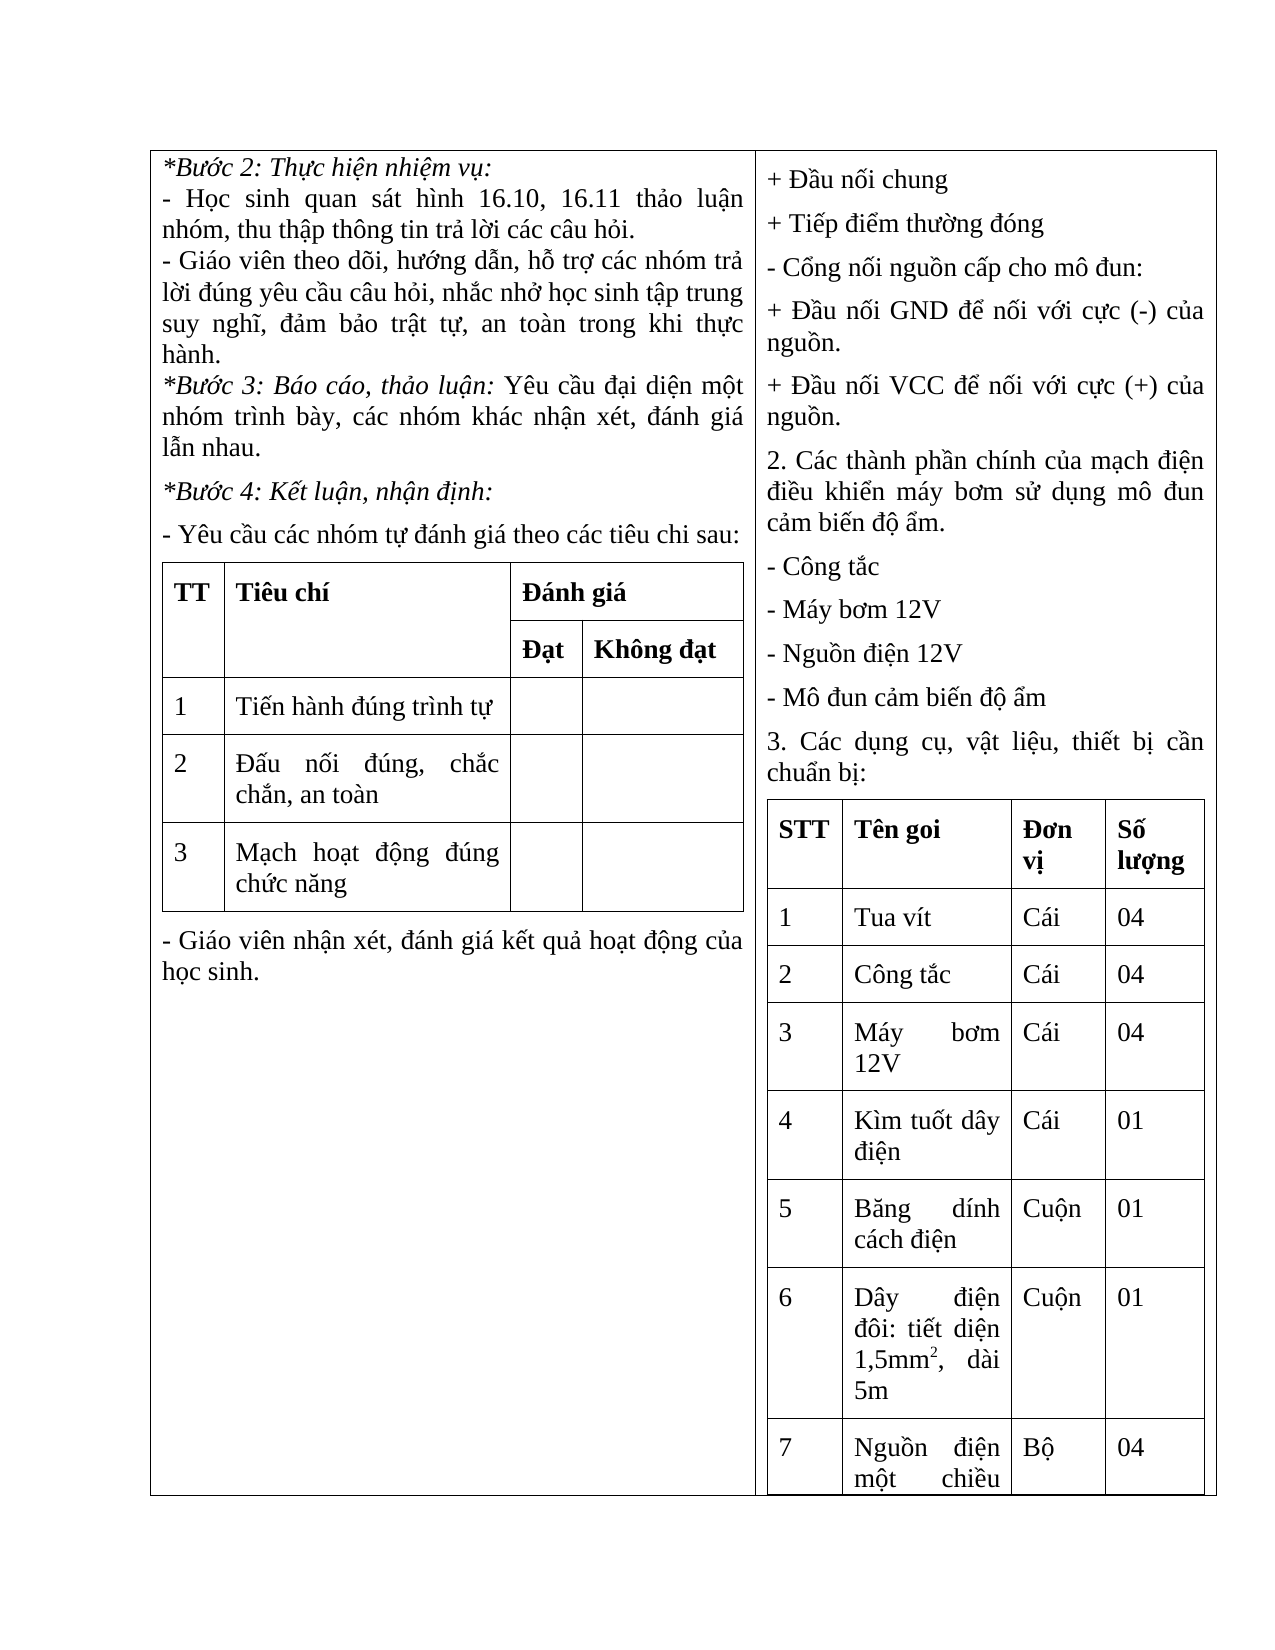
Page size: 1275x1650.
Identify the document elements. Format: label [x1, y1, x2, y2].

table_cell [756, 151, 1216, 1494]
table_cell [151, 151, 755, 1494]
